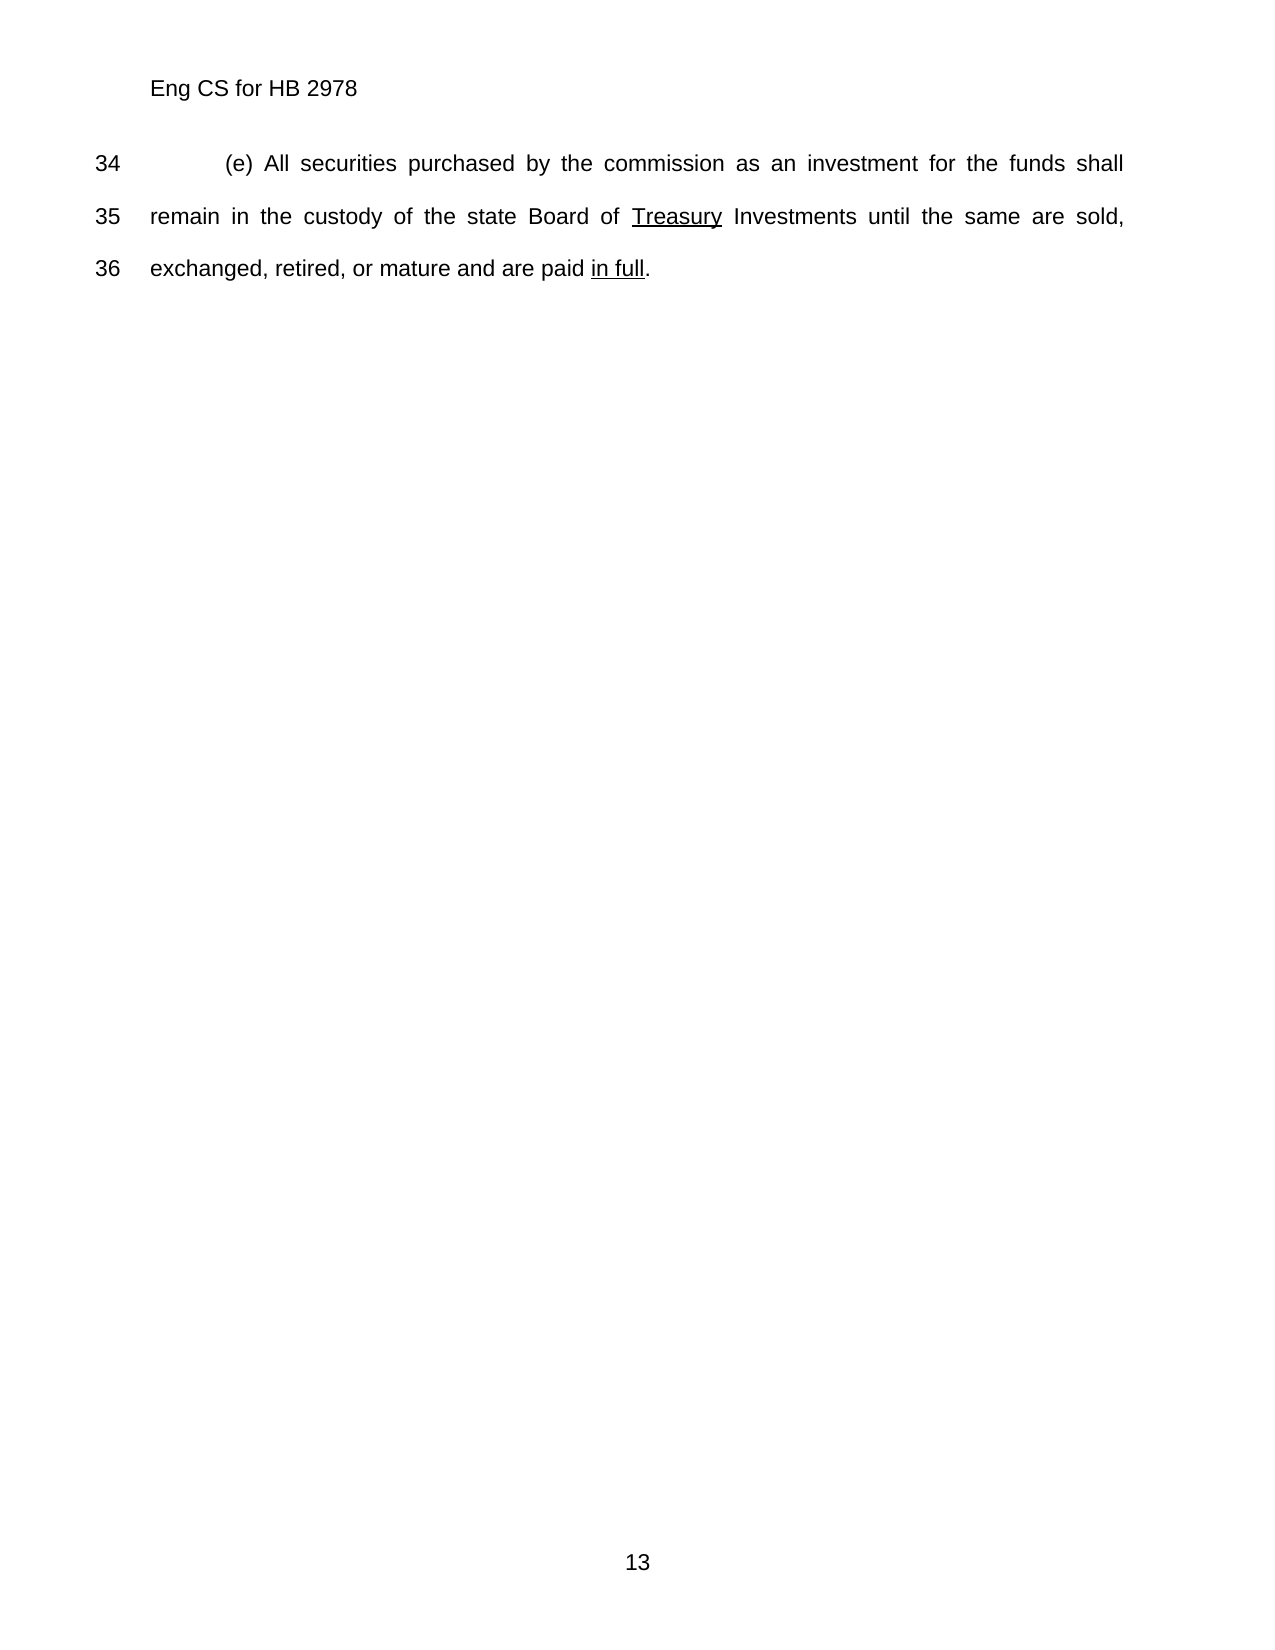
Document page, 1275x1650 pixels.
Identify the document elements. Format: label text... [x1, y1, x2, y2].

text (e) All securities purchased by the commission as an investment for the funds shall remain in the custody of the state Board of Treasury Investments until the same are sold, exchanged, retired, or mature and are paid in full. [150, 150, 1125, 282]
